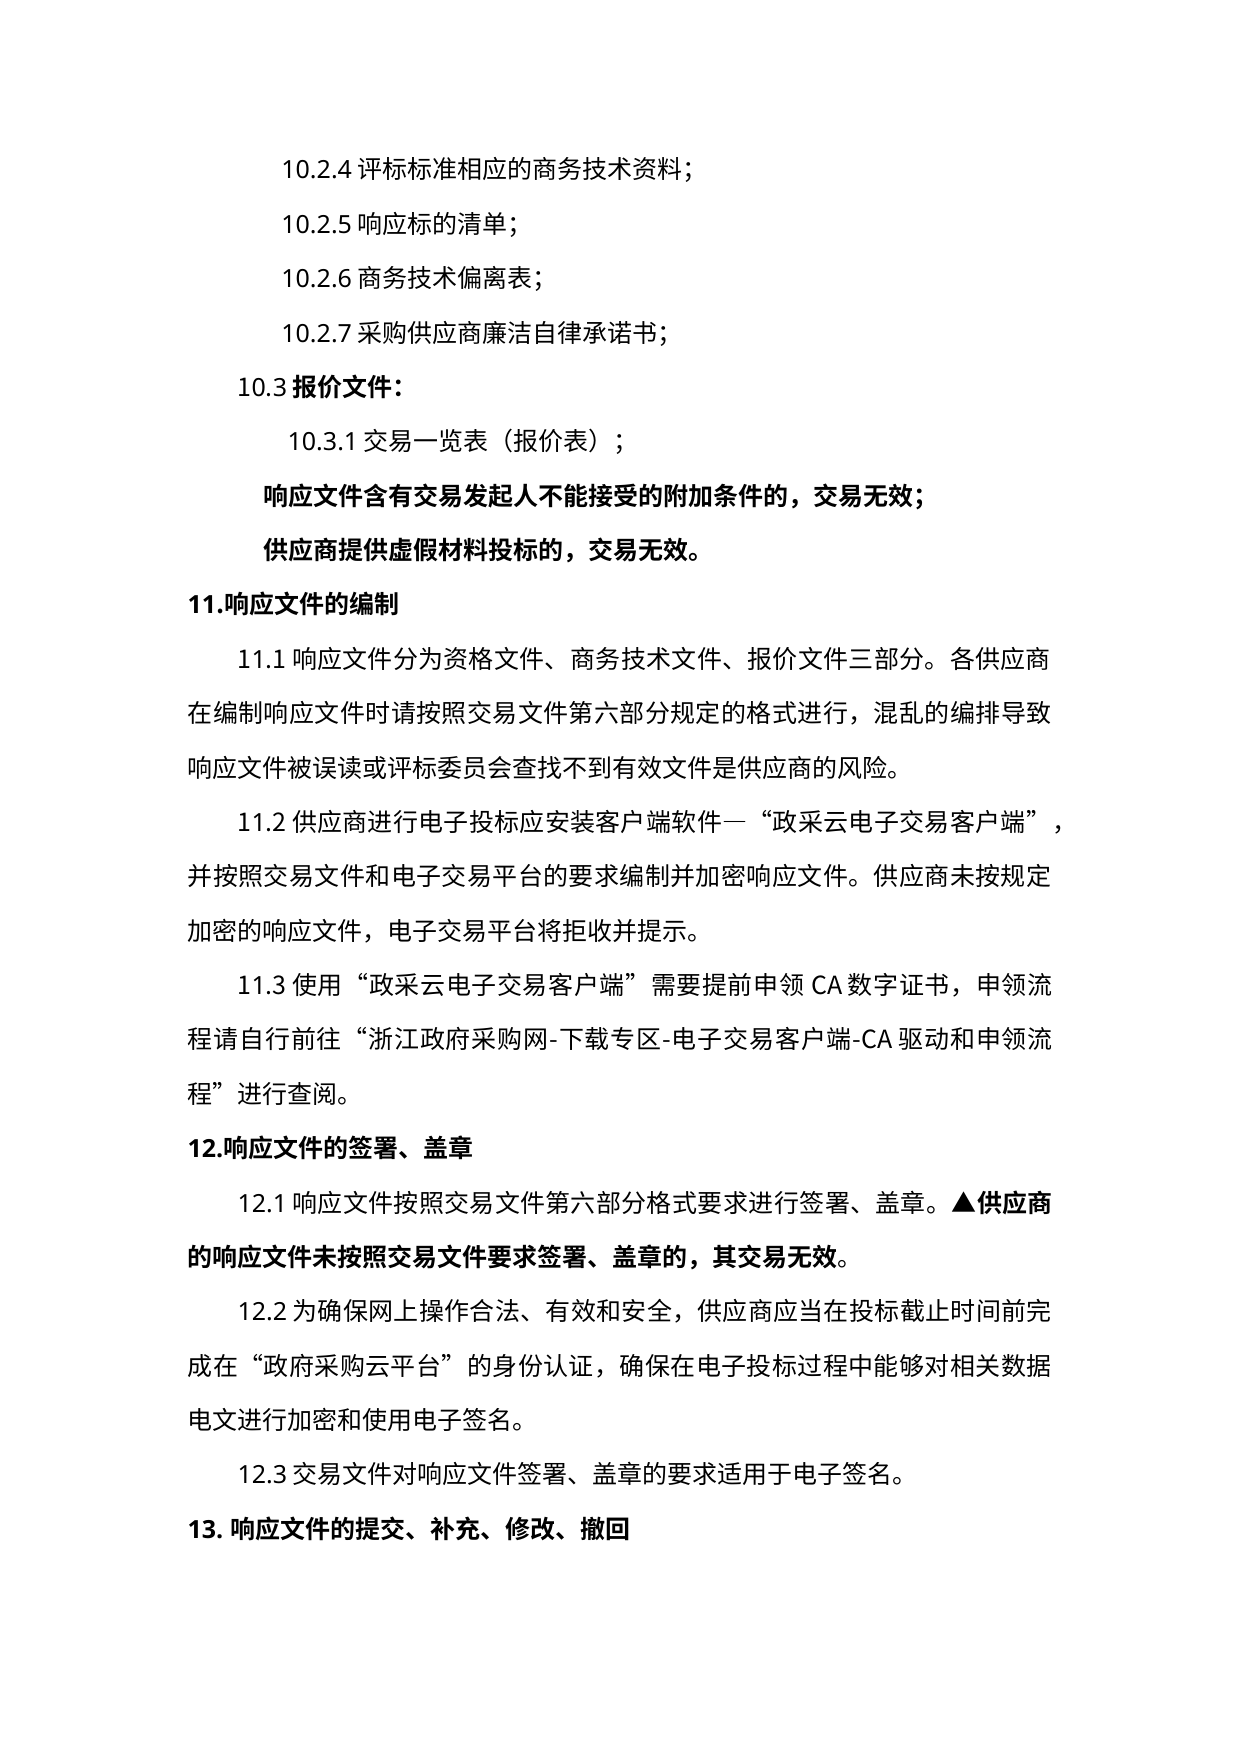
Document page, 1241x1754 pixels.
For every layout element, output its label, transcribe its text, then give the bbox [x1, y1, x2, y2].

text 10.2.6商务技术偏离表； [231, 259, 1053, 295]
text 供应商提供虚假材料投标的，交易无效。 [187, 531, 1053, 567]
text 10.2.5响应标的清单； [231, 204, 1053, 241]
text 11.3使用“政采云电子交易客户端”需要提前申领CA数字证书，申领流程请自行前往“浙江政府采购网-下载专区-电子交易客户端-CA驱动和申领流程”进行查阅。 [187, 966, 1053, 1111]
text 10.2.4评标标准相应的商务技术资料； [231, 150, 1053, 186]
text 10.2.7采购供应商廉洁自律承诺书； [231, 313, 1053, 349]
text 10.3报价文件： [187, 367, 1053, 404]
text 10.3.1交易一览表（报价表）； [187, 422, 1053, 458]
text 13. 响应文件的提交、补充、修改、撤回 [187, 1509, 1053, 1546]
text 12.响应文件的签署、盖章 [187, 1129, 1053, 1165]
text 12.1响应文件按照交易文件第六部分格式要求进行签署、盖章。▲供应商的响应文件未按照交易文件要求签署、盖章的，其交易无效。 [187, 1183, 1053, 1274]
text 响应文件含有交易发起人不能接受的附加条件的，交易无效； [187, 476, 1053, 512]
text 12.2为确保网上操作合法、有效和安全，供应商应当在投标截止时间前完成在“政府采购云平台”的身份认证，确保在电子投标过程中能够对相关数据电文进行加密和使用电子签名。 [187, 1292, 1053, 1437]
text 11.响应文件的编制 [187, 585, 1053, 621]
text 11.1响应文件分为资格文件、商务技术文件、报价文件三部分。各供应商在编制响应文件时请按照交易文件第六部分规定的格式进行，混乱的编排导致响应文件被误读或评标委员会查找不到有效文件是供应商的风险。 [187, 639, 1053, 784]
text 11.2供应商进行电子投标应安装客户端软件—“政采云电子交易客户端”，并按照交易文件和电子交易平台的要求编制并加密响应文件。供应商未按规定加密的响应文件，电子交易平台将拒收并提示。 [187, 802, 1053, 947]
text 12.3交易文件对响应文件签署、盖章的要求适用于电子签名。 [187, 1455, 1053, 1491]
